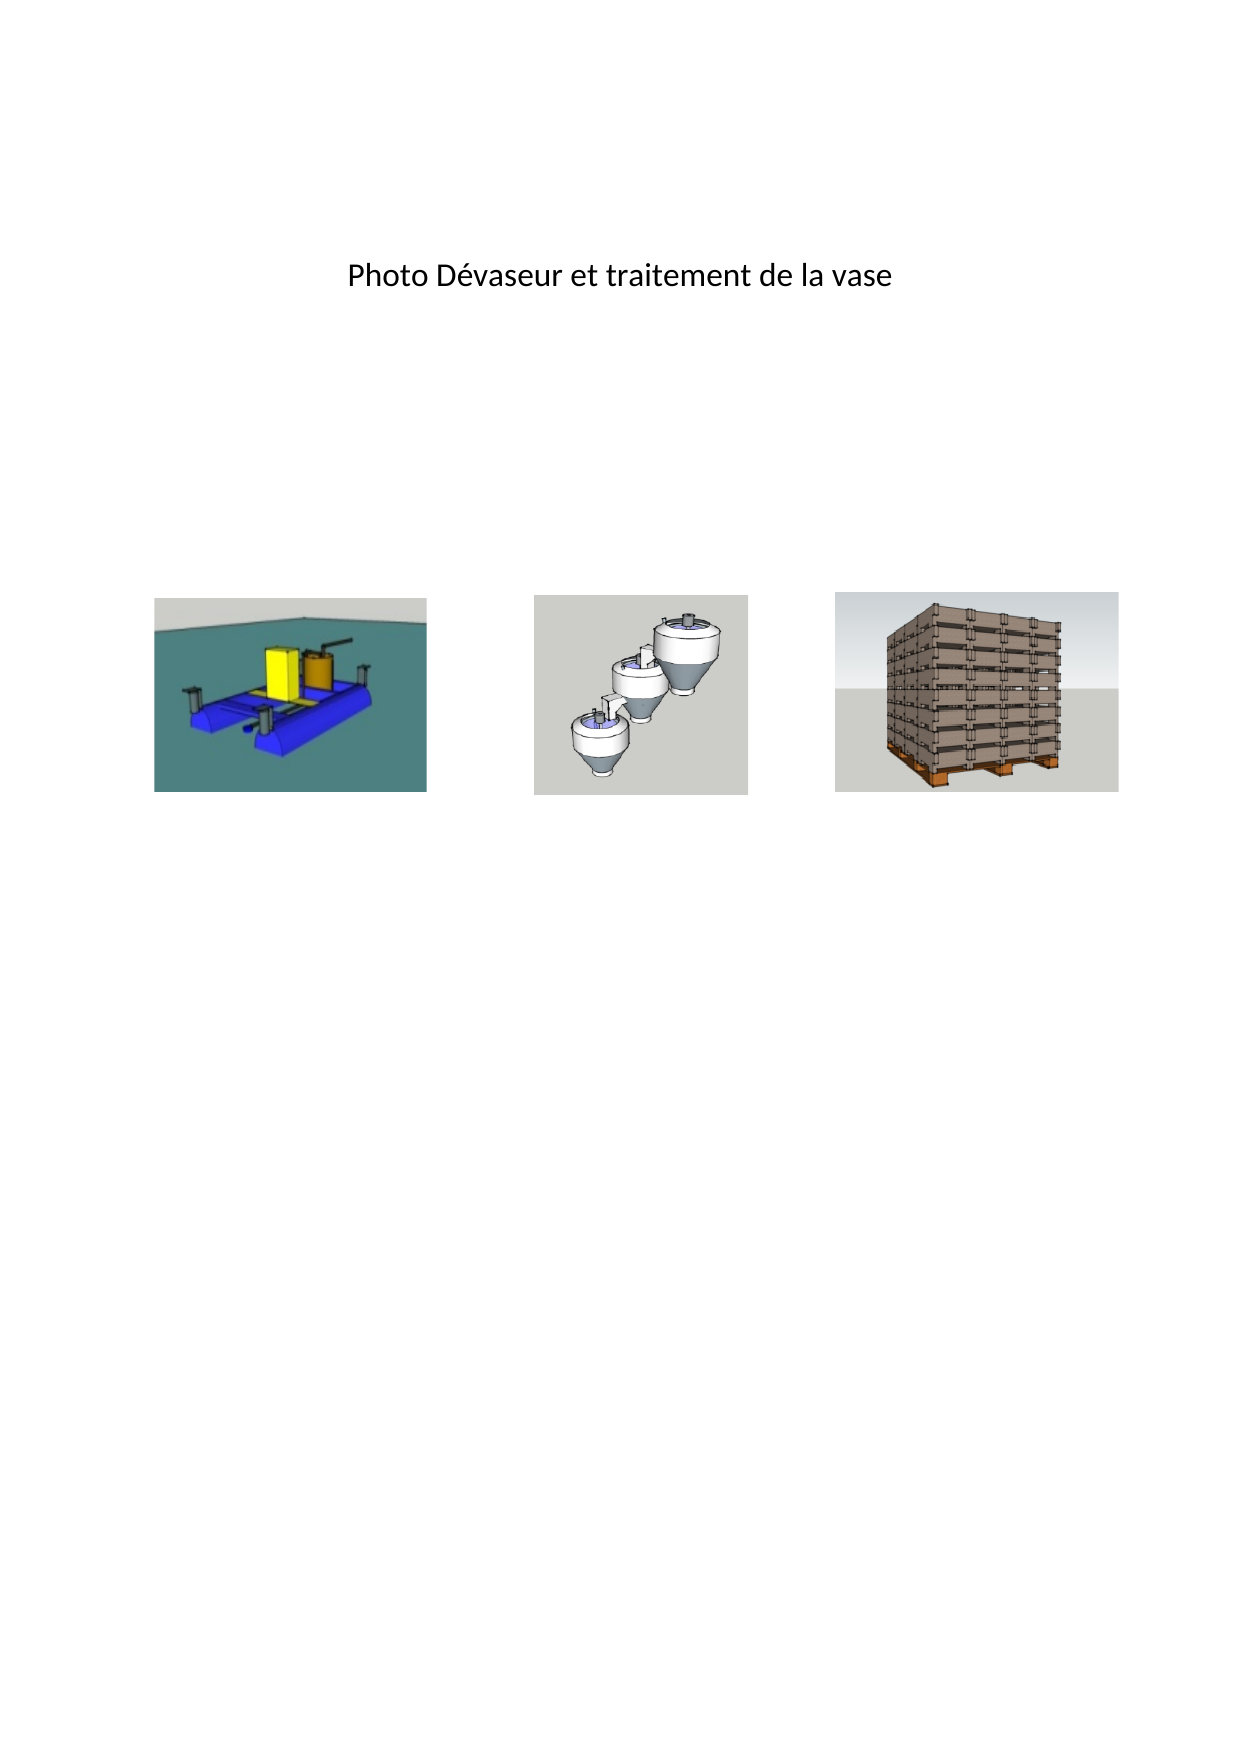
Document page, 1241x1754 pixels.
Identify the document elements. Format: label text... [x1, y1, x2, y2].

text Photo Dévaseur et traitement de la vase [148, 254, 1093, 294]
picture [835, 592, 1119, 792]
picture [534, 595, 749, 795]
picture [154, 598, 427, 792]
